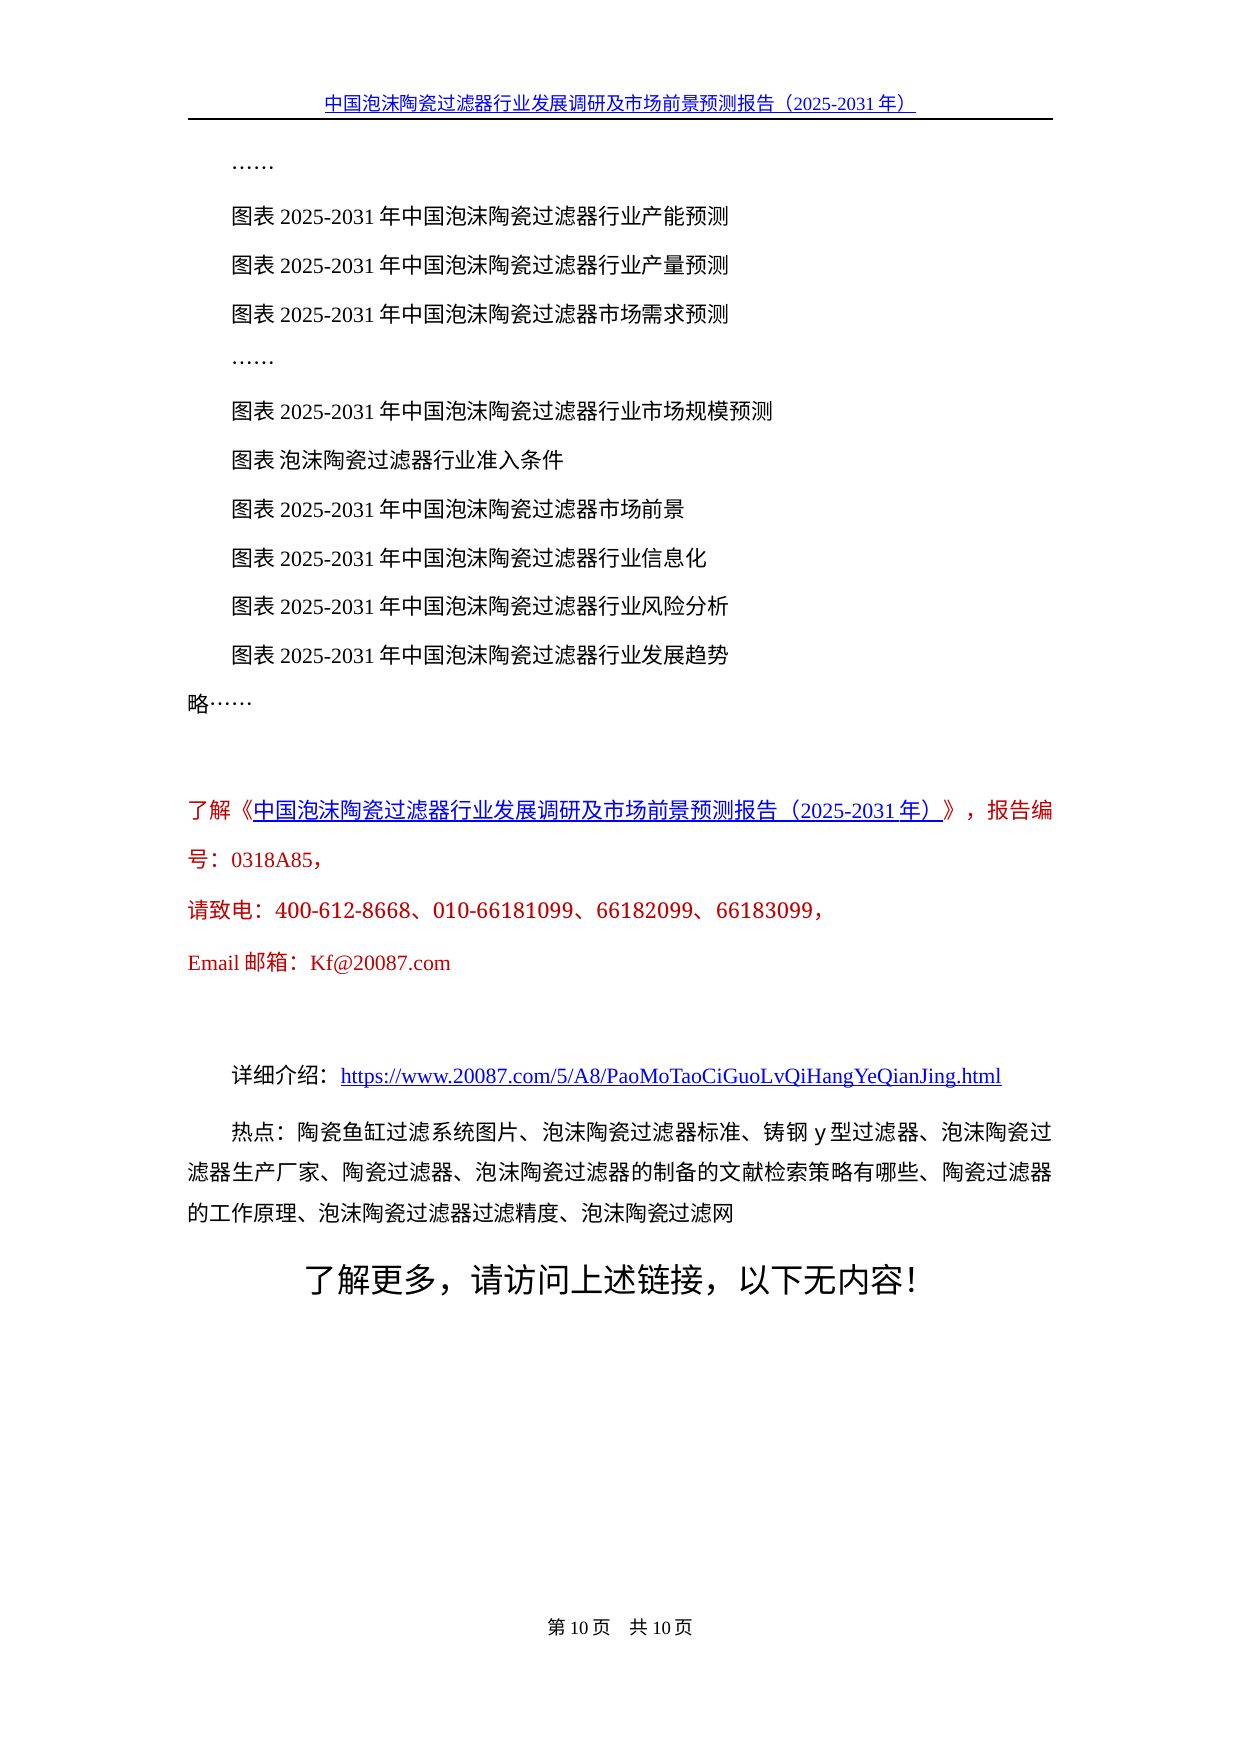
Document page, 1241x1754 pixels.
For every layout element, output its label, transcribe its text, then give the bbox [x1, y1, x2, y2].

text 热点：陶瓷鱼缸过滤系统图片、泡沫陶瓷过滤器标准、铸钢y型过滤器、泡沫陶瓷过滤器生产厂家、陶瓷过滤器、泡沫陶瓷过滤器的制备的文献检索策略有哪些、陶瓷过滤器的工作原理、泡沫陶瓷过滤器过滤精度、泡沫陶瓷过滤网 [187, 1114, 1053, 1228]
text 请致电：400-612-8668、010-66181099、66182099、66183099， [187, 893, 1053, 926]
text Email邮箱：Kf@20087.com [187, 945, 1053, 977]
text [187, 150, 1053, 719]
title 了解更多，请访问上述链接，以下无内容！ [187, 1246, 1053, 1311]
text 详细介绍：https://www.20087.com/5/A8/PaoMoTaoCiGuoLvQiHangYeQianJing.html [187, 1058, 1053, 1090]
text 了解《中国泡沫陶瓷过滤器行业发展调研及市场前景预测报告（2025-2031年）》，报告编号：0318A85， [187, 793, 1053, 874]
